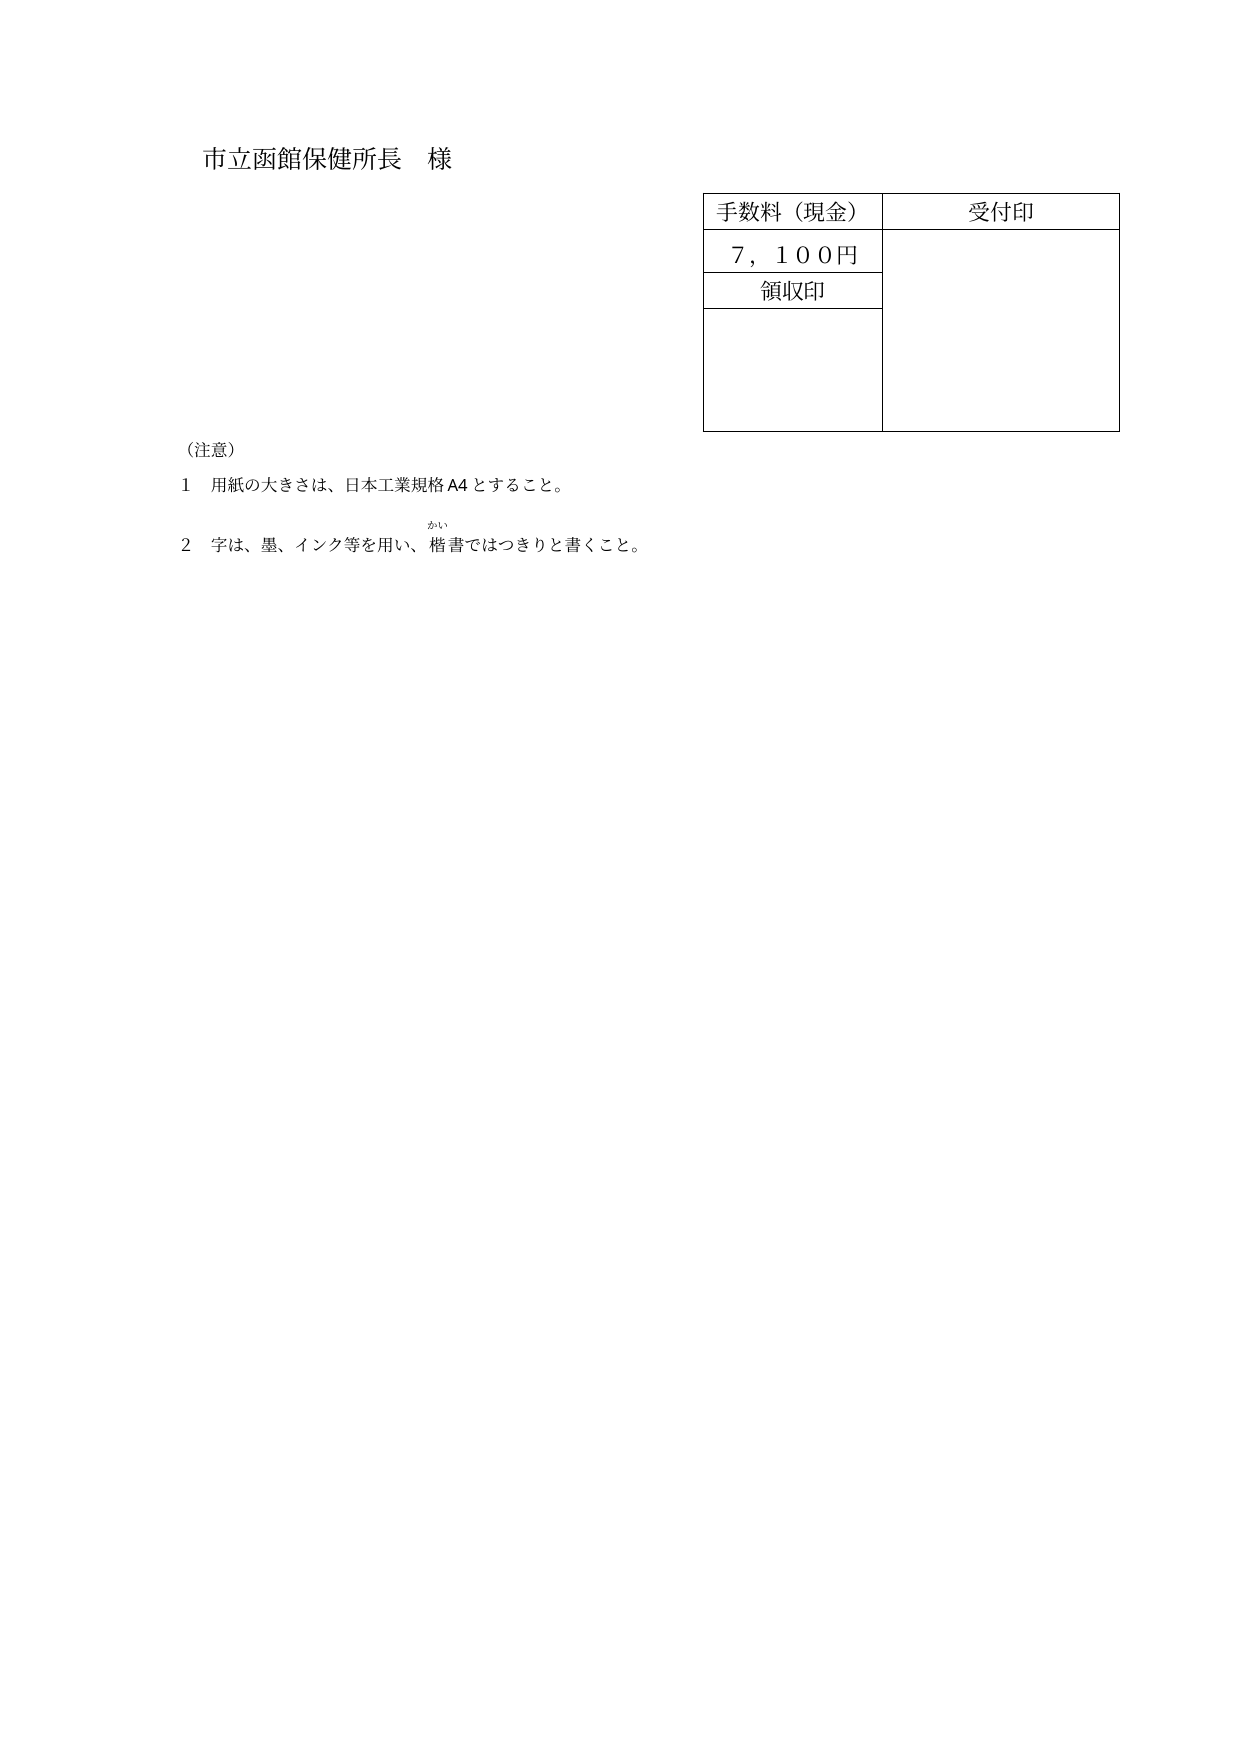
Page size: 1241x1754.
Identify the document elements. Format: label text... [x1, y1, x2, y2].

text （注意） [177, 432, 1063, 467]
text １ 用紙の大きさは、日本工業規格A4とすること。 [177, 467, 1063, 502]
table_cell 領収印 [704, 273, 882, 308]
table_header 手数料（現金） [704, 194, 882, 228]
table_header 受付印 [883, 194, 1119, 228]
text ２ 字は、墨、インク等を用い、書ではつきりと書くこと。 [177, 502, 1063, 572]
text 市立函館保健所長 様 [177, 122, 1063, 192]
table_cell [883, 230, 1119, 431]
table_cell ７，１００円 [704, 230, 882, 272]
table_cell [704, 309, 882, 431]
